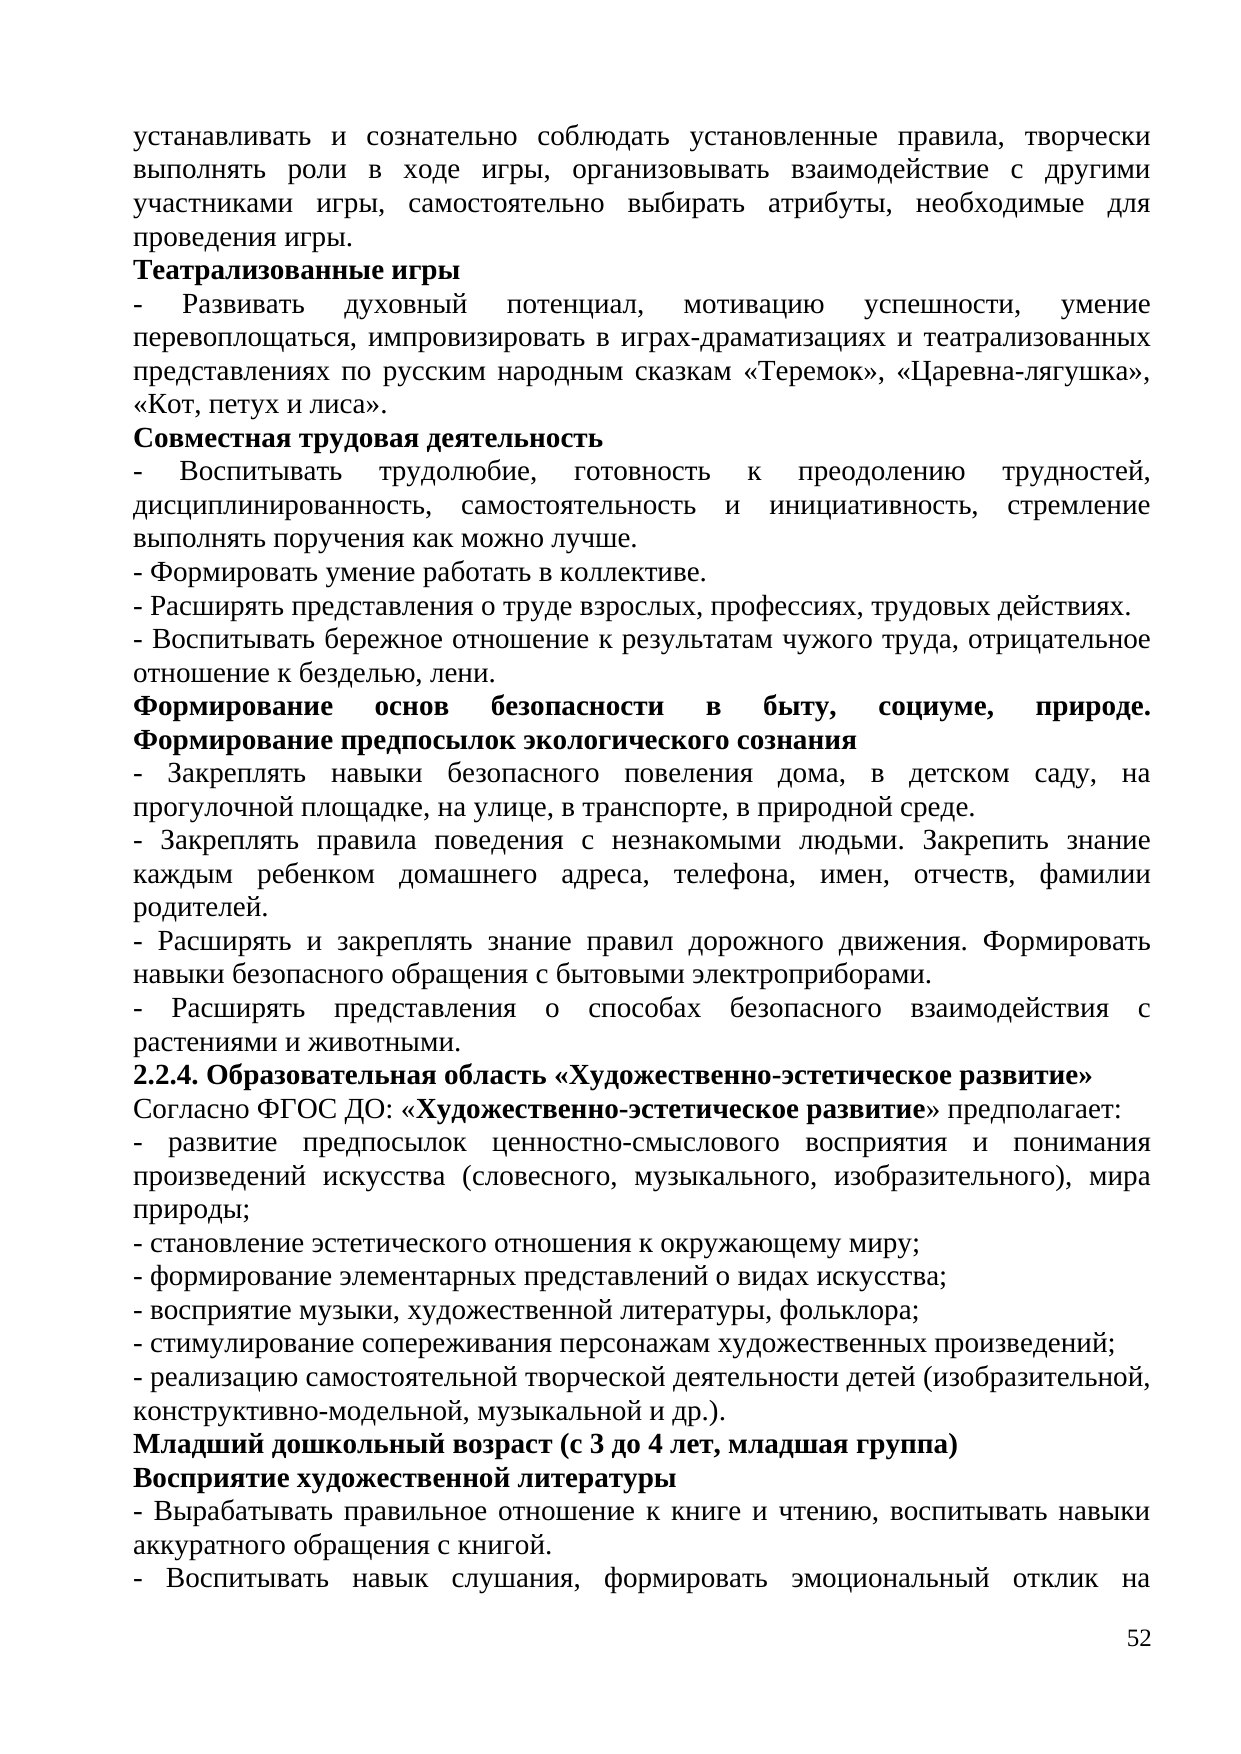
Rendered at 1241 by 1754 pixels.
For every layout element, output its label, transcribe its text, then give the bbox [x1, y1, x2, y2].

text 2.2.4. Образовательная область «Художественно-эстетическое развитие» [133, 1057, 1152, 1091]
text - Закреплять навыки безопасного повеления дома, в детском саду, на прогулочной площадке, на улице, в транспорте, в природной среде. [133, 755, 1152, 822]
text - становление эстетического отношения к окружающему миру; [133, 1225, 1152, 1258]
text - Расширять представления о труде взрослых, профессиях, трудовых действиях. [133, 588, 1152, 621]
text - Закреплять правила поведения с незнакомыми людьми. Закрепить знание каждым ребенком домашнего адреса, телефона, имен, отчеств, фамилии родителей. [133, 822, 1152, 923]
text Согласно ФГОС ДО: «Художественно-эстетическое развитие» предполагает: [133, 1091, 1152, 1124]
text Восприятие художественной литературы [133, 1460, 1152, 1493]
text - реализацию самостоятельной творческой деятельности детей (изобразительной, конструктивно-модельной, музыкальной и др.). [133, 1359, 1152, 1426]
text - Воспитывать трудолюбие, готовность к преодолению трудностей, дисциплинированность, самостоятельность и инициативность, стремление выполнять поручения как можно лучше. [133, 453, 1152, 554]
text Формирование основ безопасности в быту, социуме, природе. Формирование предпосылок экологического сознания [133, 688, 1152, 755]
text - Расширять и закреплять знание правил дорожного движения. Формировать навыки безопасного обращения с бытовыми электроприборами. [133, 923, 1152, 990]
text Младший дошкольный возраст (с 3 до 4 лет, младшая группа) [133, 1426, 1152, 1460]
text Совместная трудовая деятельность [133, 420, 1152, 453]
text - Развивать духовный потенциал, мотивацию успешности, умение перевоплощаться, импровизировать в играх-драматизациях и театрализованных представлениях по русским народным сказкам «Теремок», «Царевна-лягушка», «Кот, петух и лиса». [133, 286, 1152, 420]
text - восприятие музыки, художественной литературы, фольклора; [133, 1292, 1152, 1326]
text - Формировать умение работать в коллективе. [133, 554, 1152, 588]
text - Вырабатывать правильное отношение к книге и чтению, воспитывать навыки аккуратного обращения с книгой. [133, 1493, 1152, 1560]
text - Воспитывать бережное отношение к результатам чужого труда, отрицательное отношение к безделью, лени. [133, 621, 1152, 688]
text Театрализованные игры [133, 252, 1152, 286]
text - Расширять представления о способах безопасного взаимодействия с растениями и животными. [133, 990, 1152, 1057]
text - развитие предпосылок ценностно-смыслового восприятия и понимания произведений искусства (словесного, музыкального, изобразительного), мира природы; [133, 1124, 1152, 1225]
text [133, 1560, 1152, 1594]
text - стимулирование сопереживания персонажам художественных произведений; [133, 1326, 1152, 1359]
text - формирование элементарных представлений о видах искусства; [133, 1258, 1152, 1292]
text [133, 118, 1152, 252]
